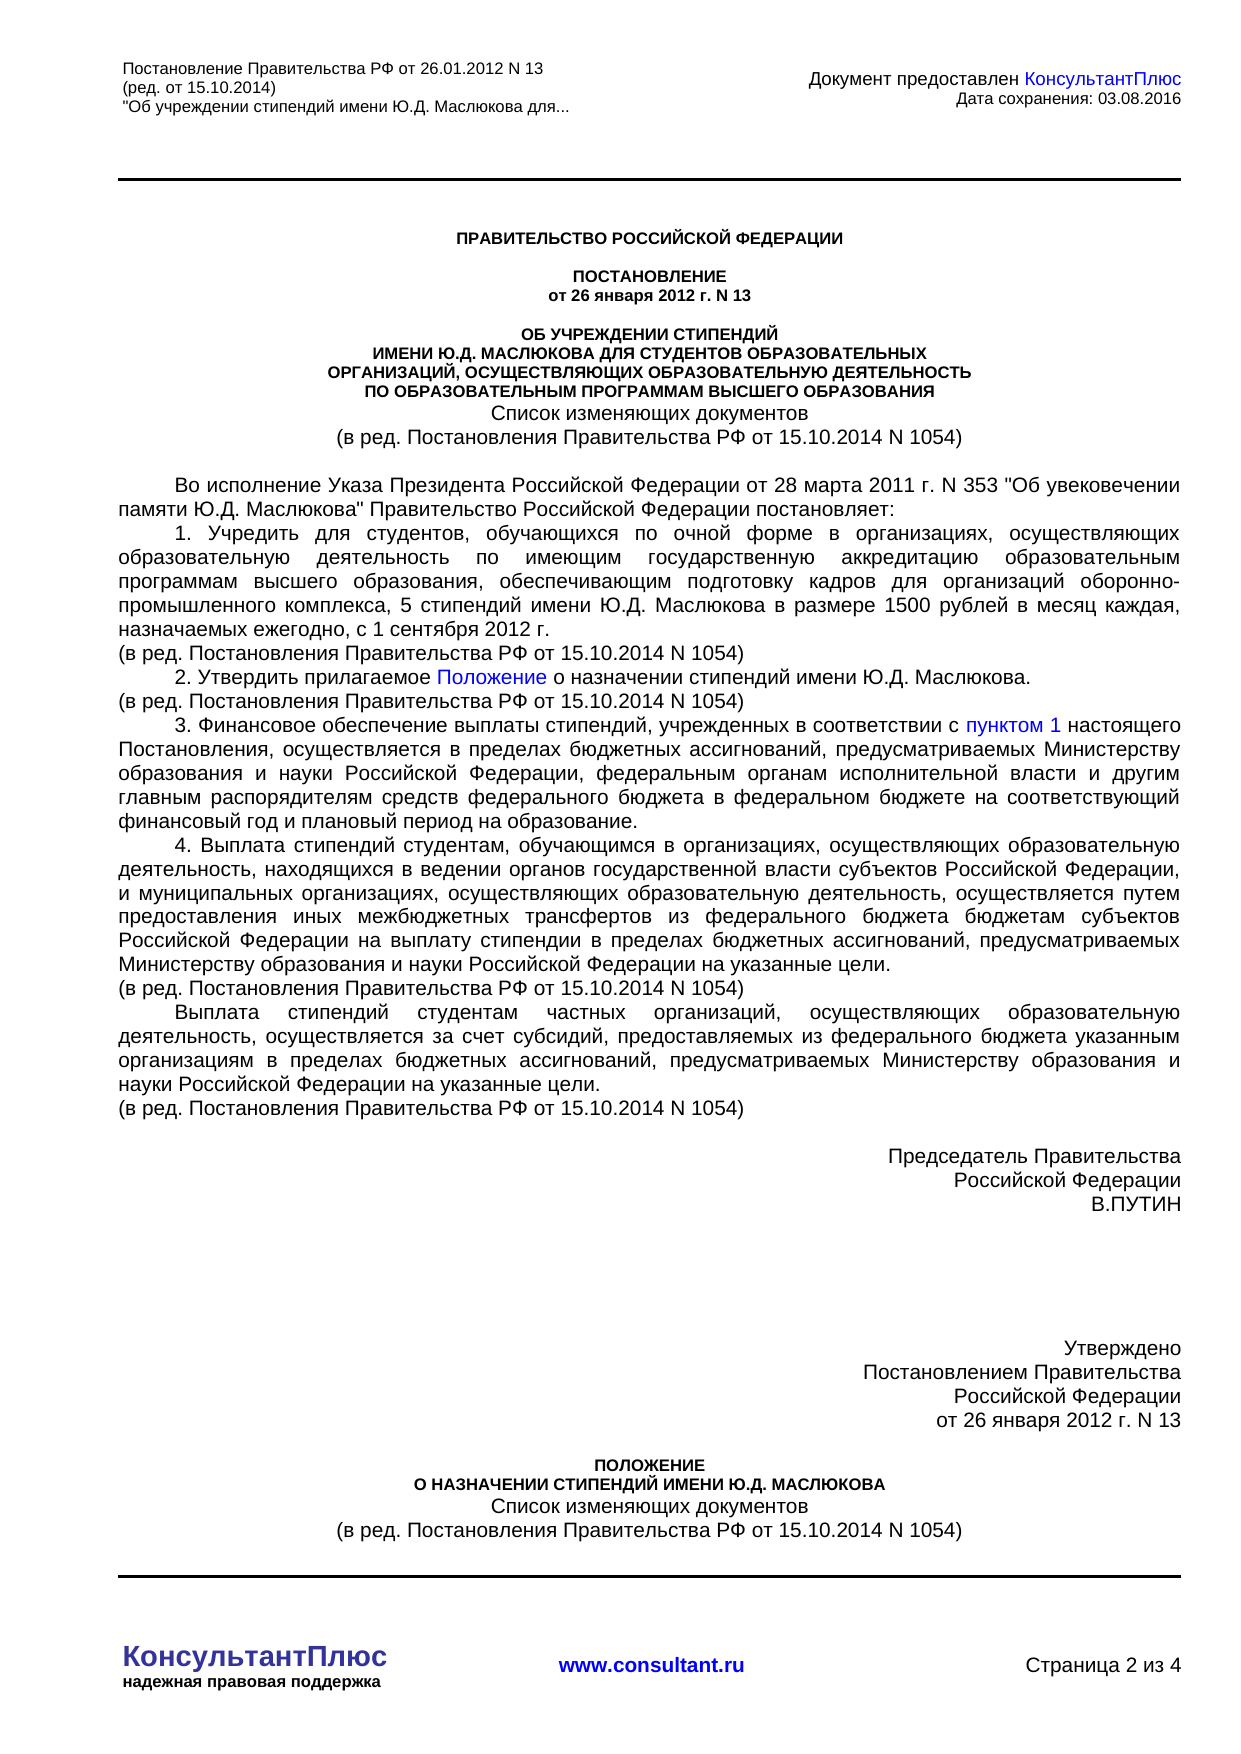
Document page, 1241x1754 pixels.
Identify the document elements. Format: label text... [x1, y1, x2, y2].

text Список изменяющих документов [118, 1494, 1181, 1518]
text (в ред. Постановления Правительства РФ от 15.10.2014 N 1054) [118, 1096, 1181, 1120]
text В.ПУТИН [118, 1192, 1181, 1216]
text от 26 января 2012 г. N 13 [118, 1407, 1181, 1431]
text (в ред. Постановления Правительства РФ от 15.10.2014 N 1054) [118, 1518, 1181, 1542]
title ПО ОБРАЗОВАТЕЛЬНЫМ ПРОГРАММАМ ВЫСШЕГО ОБРАЗОВАНИЯ [118, 382, 1181, 401]
text Председатель Правительства [118, 1144, 1181, 1168]
text Выплата стипендий студентам частных организаций, осуществляющих образовательную деятельность, осуществляется за счет субсидий, предоставляемых из федерального бюджета указанным организациям в пределах бюджетных ассигнований, предусматриваемых Министерству образования и науки Российской Федерации на указанные цели. [118, 1000, 1181, 1096]
text (в ред. Постановления Правительства РФ от 15.10.2014 N 1054) [118, 641, 1181, 665]
text (в ред. Постановления Правительства РФ от 15.10.2014 N 1054) [118, 425, 1181, 449]
text 4. Выплата стипендий студентам, обучающимся в организациях, осуществляющих образовательную деятельность, находящихся в ведении органов государственной власти субъектов Российской Федерации, и муниципальных организациях, осуществляющих образовательную деятельность, осуществляется путем предоставления иных межбюджетных трансфертов из федерального бюджета бюджетам субъектов Российской Федерации на выплату стипендии в пределах бюджетных ассигнований, предусматриваемых Министерству образования и науки Российской Федерации на указанные цели. [118, 832, 1181, 976]
title от 26 января 2012 г. N 13 [118, 286, 1181, 305]
text 1. Учредить для студентов, обучающихся по очной форме в организациях, осуществляющих образовательную деятельность по имеющим государственную аккредитацию образовательным программам высшего образования, обеспечивающим подготовку кадров для организаций оборонно-промышленного комплекса, 5 стипендий имени Ю.Д. Маслюкова в размере 1500 рублей в месяц каждая, назначаемых ежегодно, с 1 сентября 2012 г. [118, 521, 1181, 641]
text Российской Федерации [118, 1168, 1181, 1192]
title О НАЗНАЧЕНИИ СТИПЕНДИЙ ИМЕНИ Ю.Д. МАСЛЮКОВА [118, 1474, 1181, 1494]
title ПОЛОЖЕНИЕ [118, 1455, 1181, 1474]
title ИМЕНИ Ю.Д. МАСЛЮКОВА ДЛЯ СТУДЕНТОВ ОБРАЗОВАТЕЛЬНЫХ [118, 344, 1181, 363]
text (в ред. Постановления Правительства РФ от 15.10.2014 N 1054) [118, 689, 1181, 713]
title ОРГАНИЗАЦИЙ, ОСУЩЕСТВЛЯЮЩИХ ОБРАЗОВАТЕЛЬНУЮ ДЕЯТЕЛЬНОСТЬ [118, 363, 1181, 382]
text (в ред. Постановления Правительства РФ от 15.10.2014 N 1054) [118, 976, 1181, 1000]
title ПОСТАНОВЛЕНИЕ [118, 267, 1181, 286]
text 2. Утвердить прилагаемое Положение о назначении стипендий имени Ю.Д. Маслюкова. [118, 665, 1181, 689]
text Постановлением Правительства [118, 1359, 1181, 1383]
title ОБ УЧРЕЖДЕНИИ СТИПЕНДИЙ [118, 324, 1181, 344]
text Список изменяющих документов [118, 401, 1181, 425]
text Российской Федерации [118, 1383, 1181, 1407]
title ПРАВИТЕЛЬСТВО РОССИЙСКОЙ ФЕДЕРАЦИИ [118, 229, 1181, 248]
text Утверждено [118, 1336, 1181, 1359]
text Во исполнение Указа Президента Российской Федерации от 28 марта 2011 г. N 353 "Об увековечении памяти Ю.Д. Маслюкова" Правительство Российской Федерации постановляет: [118, 473, 1181, 521]
text 3. Финансовое обеспечение выплаты стипендий, учрежденных в соответствии с пунктом 1 настоящего Постановления, осуществляется в пределах бюджетных ассигнований, предусматриваемых Министерству образования и науки Российской Федерации, федеральным органам исполнительной власти и другим главным распорядителям средств федерального бюджета в федеральном бюджете на соответствующий финансовый год и плановый период на образование. [118, 713, 1181, 832]
